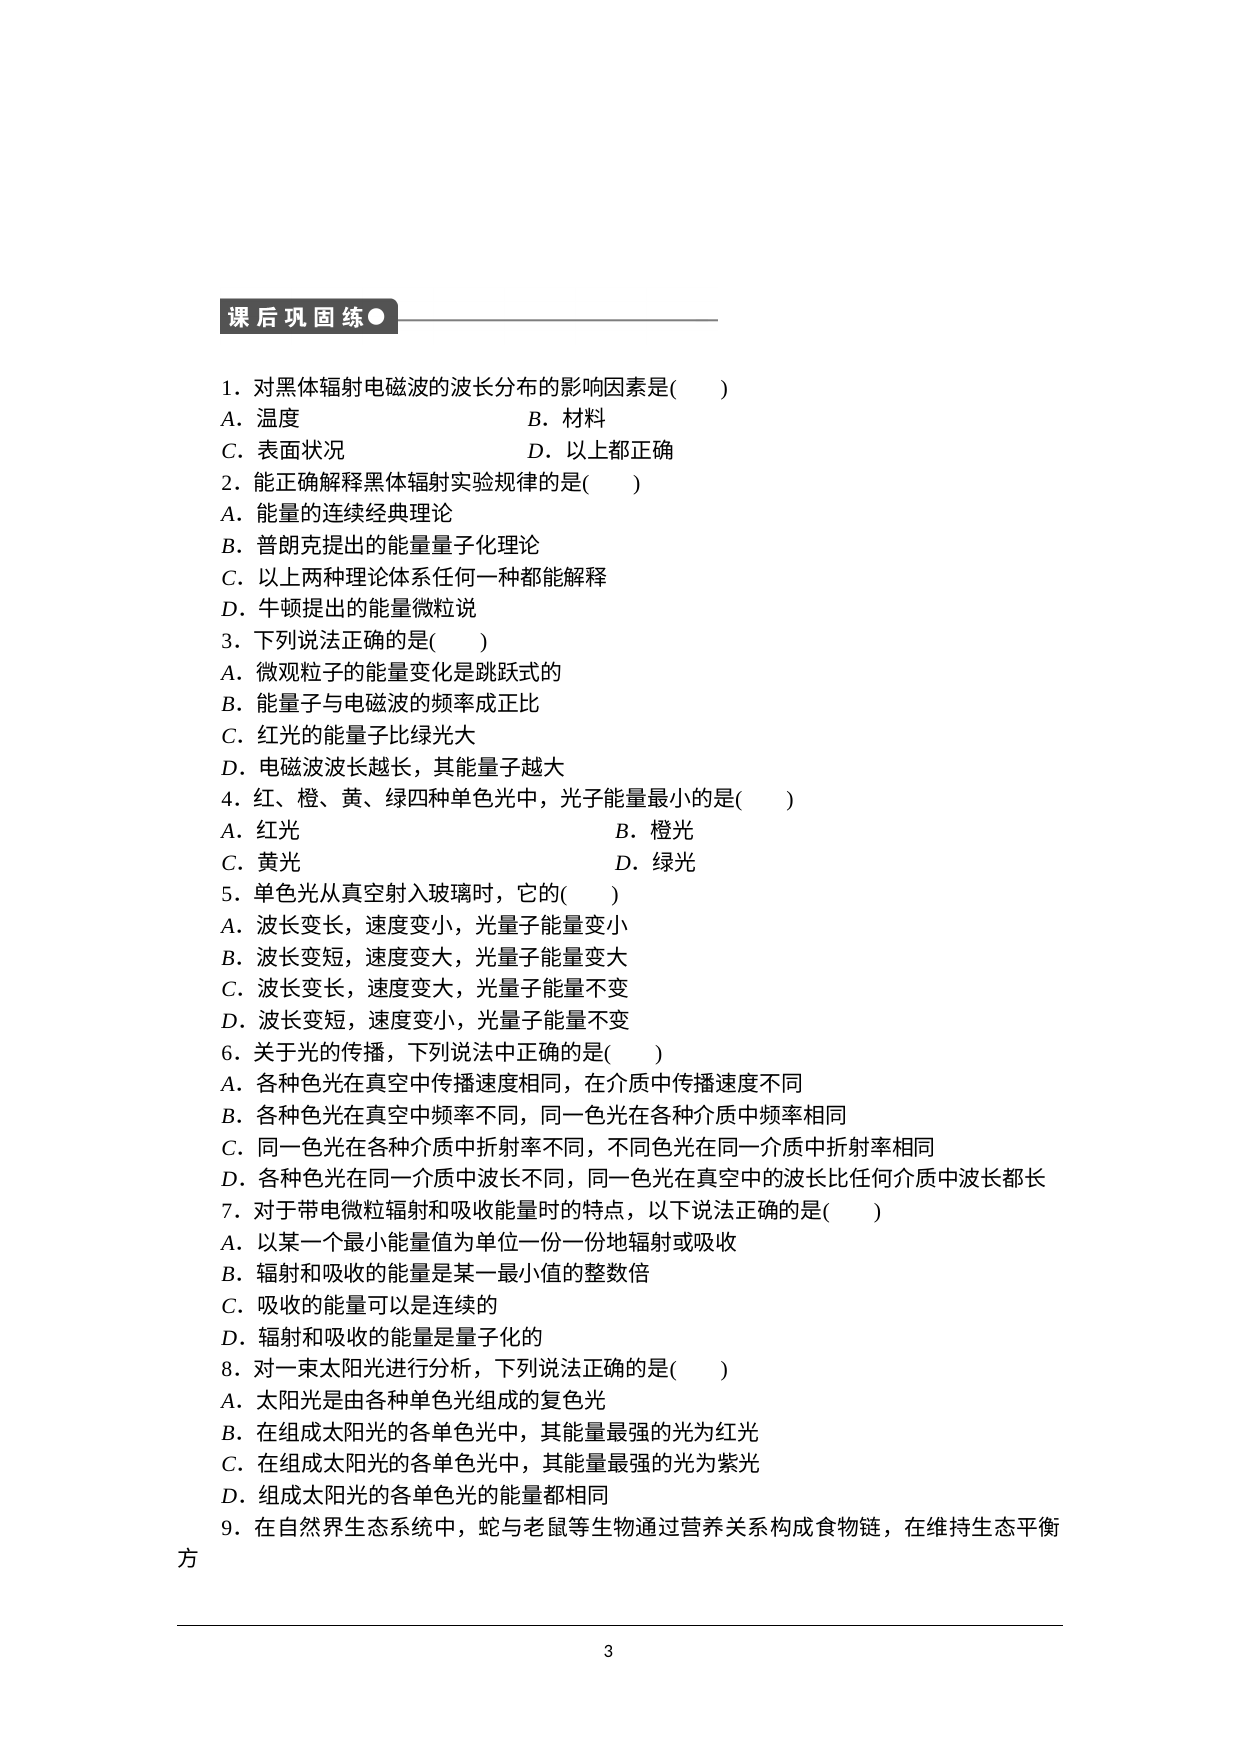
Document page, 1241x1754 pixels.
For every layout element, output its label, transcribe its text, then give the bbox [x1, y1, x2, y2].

text C．红光的能量子比绿光大 [177, 718, 1063, 749]
text B．各种色光在真空中频率不同，同一色光在各种介质中频率相同 [177, 1098, 1063, 1129]
text C．黄光 D．绿光 [177, 844, 1063, 876]
text D．各种色光在同一介质中波长不同，同一色光在真空中的波长比任何介质中波长都长 [177, 1161, 1063, 1193]
text 8．对一束太阳光进行分析，下列说法正确的是( ) [177, 1351, 1063, 1383]
text B．波长变短，速度变大，光量子能量变大 [177, 939, 1063, 971]
text 6．关于光的传播，下列说法中正确的是( ) [177, 1034, 1063, 1066]
text C．波长变长，速度变大，光量子能量不变 [177, 971, 1063, 1003]
text C．以上两种理论体系任何一种都能解释 [177, 559, 1063, 591]
text A．温度 B．材料 [177, 401, 1063, 433]
text C．在组成太阳光的各单色光中，其能量最强的光为紫光 [177, 1446, 1063, 1478]
text D．组成太阳光的各单色光的能量都相同 [177, 1478, 1063, 1509]
text A．太阳光是由各种单色光组成的复色光 [177, 1383, 1063, 1414]
text C．吸收的能量可以是连续的 [177, 1288, 1063, 1319]
text A．能量的连续经典理论 [177, 496, 1063, 528]
text A．红光 B．橙光 [177, 813, 1063, 844]
text A．微观粒子的能量变化是跳跃式的 [177, 654, 1063, 686]
text D．辐射和吸收的能量是量子化的 [177, 1319, 1063, 1351]
text 4．红、橙、黄、绿四种单色光中，光子能量最小的是( ) [177, 781, 1063, 813]
text B．辐射和吸收的能量是某一最小值的整数倍 [177, 1256, 1063, 1288]
text 2．能正确解释黑体辐射实验规律的是( ) [177, 464, 1063, 496]
picture [220, 287, 718, 345]
text 5．单色光从真空射入玻璃时，它的( ) [177, 876, 1063, 908]
text 7．对于带电微粒辐射和吸收能量时的特点，以下说法正确的是( ) [177, 1193, 1063, 1224]
text B．普朗克提出的能量量子化理论 [177, 528, 1063, 559]
text B．能量子与电磁波的频率成正比 [177, 686, 1063, 718]
text C．同一色光在各种介质中折射率不同，不同色光在同一介质中折射率相同 [177, 1129, 1063, 1161]
text C．表面状况 D．以上都正确 [177, 433, 1063, 464]
text 1．对黑体辐射电磁波的波长分布的影响因素是( ) [177, 369, 1063, 401]
text A．各种色光在真空中传播速度相同，在介质中传播速度不同 [177, 1066, 1063, 1098]
text B．在组成太阳光的各单色光中，其能量最强的光为红光 [177, 1414, 1063, 1446]
text A．波长变长，速度变小，光量子能量变小 [177, 908, 1063, 939]
text A．以某一个最小能量值为单位一份一份地辐射或吸收 [177, 1224, 1063, 1256]
text 3．下列说法正确的是( ) [177, 623, 1063, 654]
text D．牛顿提出的能量微粒说 [177, 591, 1063, 623]
text 9．在自然界生态系统中，蛇与老鼠等生物通过营养关系构成食物链，在维持生态平衡方 [177, 1509, 1063, 1573]
text D．波长变短，速度变小，光量子能量不变 [177, 1003, 1063, 1034]
text D．电磁波波长越长，其能量子越大 [177, 749, 1063, 781]
